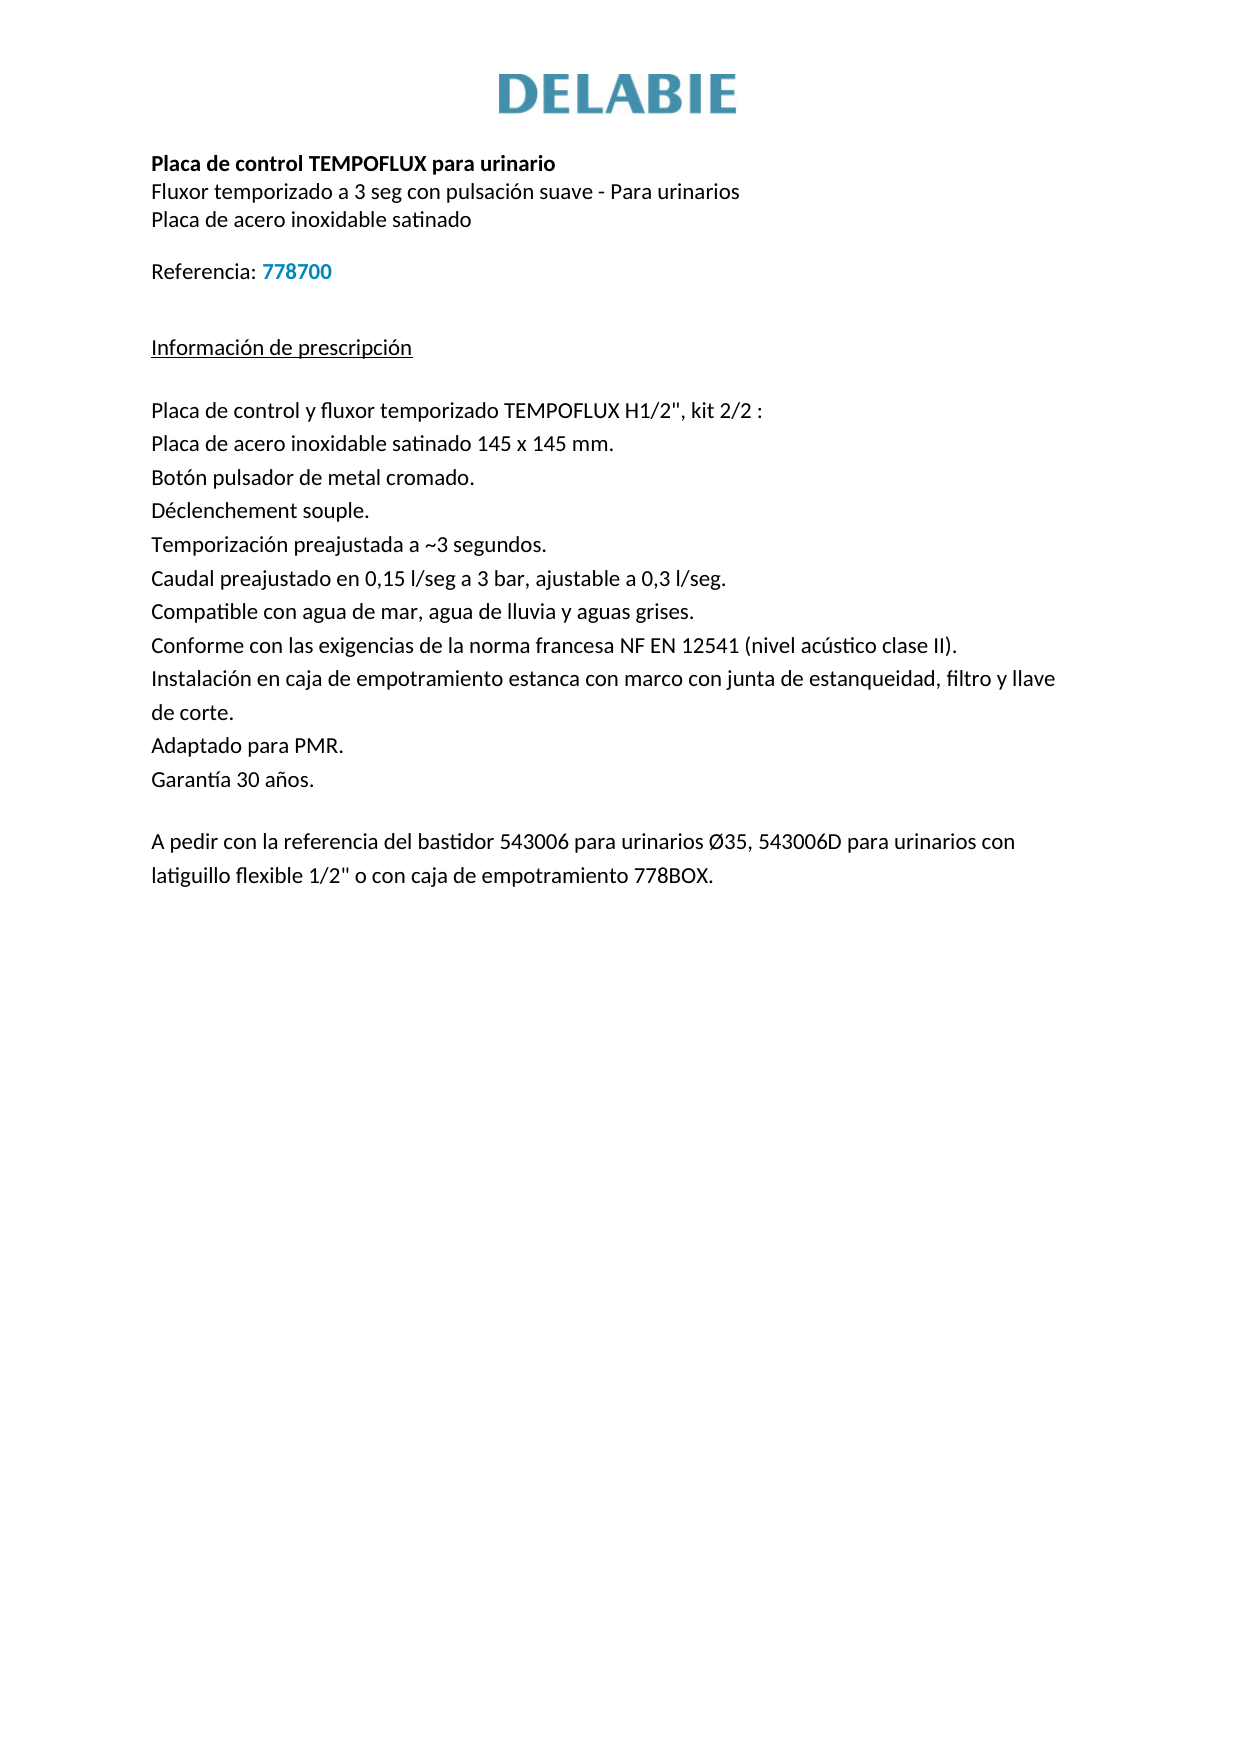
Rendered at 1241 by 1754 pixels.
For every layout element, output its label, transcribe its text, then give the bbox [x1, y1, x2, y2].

text Déclenchement souple. [151, 497, 1084, 525]
text Conforme con las exigencias de la norma francesa NF EN 12541 (nivel acústico clase II). [151, 631, 1084, 659]
text A pedir con la referencia del bastidor 543006 para urinarios Ø35, 543006D para urinarios con latiguillo flexible 1/2" o con caja de empotramiento 778BOX. [151, 827, 1084, 889]
text Caudal preajustado en 0,15 l/seg a 3 bar, ajustable a 0,3 l/seg. [151, 564, 1084, 592]
text Botón pulsador de metal cromado. [151, 463, 1084, 491]
text Compatible con agua de mar, agua de lluvia y aguas grises. [151, 597, 1084, 625]
text Adaptado para PMR. [151, 731, 1084, 759]
text Placa de acero inoxidable satinado [151, 205, 1084, 233]
text Placa de control y fluxor temporizado TEMPOFLUX H1/2", kit 2/2 : [151, 396, 1084, 424]
text Garantía 30 años. [151, 765, 1084, 793]
picture [497, 74, 738, 114]
text Temporización preajustada a ~3 segundos. [151, 530, 1084, 558]
text Instalación en caja de empotramiento estanca con marco con junta de estanqueidad, filtro y llave de corte. [151, 664, 1084, 726]
text Fluxor temporizado a 3 seg con pulsación suave - Para urinarios [151, 177, 1084, 205]
text Referencia: 778700 [151, 257, 1084, 285]
text Placa de control TEMPOFLUX para urinario [151, 149, 1084, 177]
text Placa de acero inoxidable satinado 145 x 145 mm. [151, 429, 1084, 458]
text Información de prescripción [151, 333, 1084, 361]
